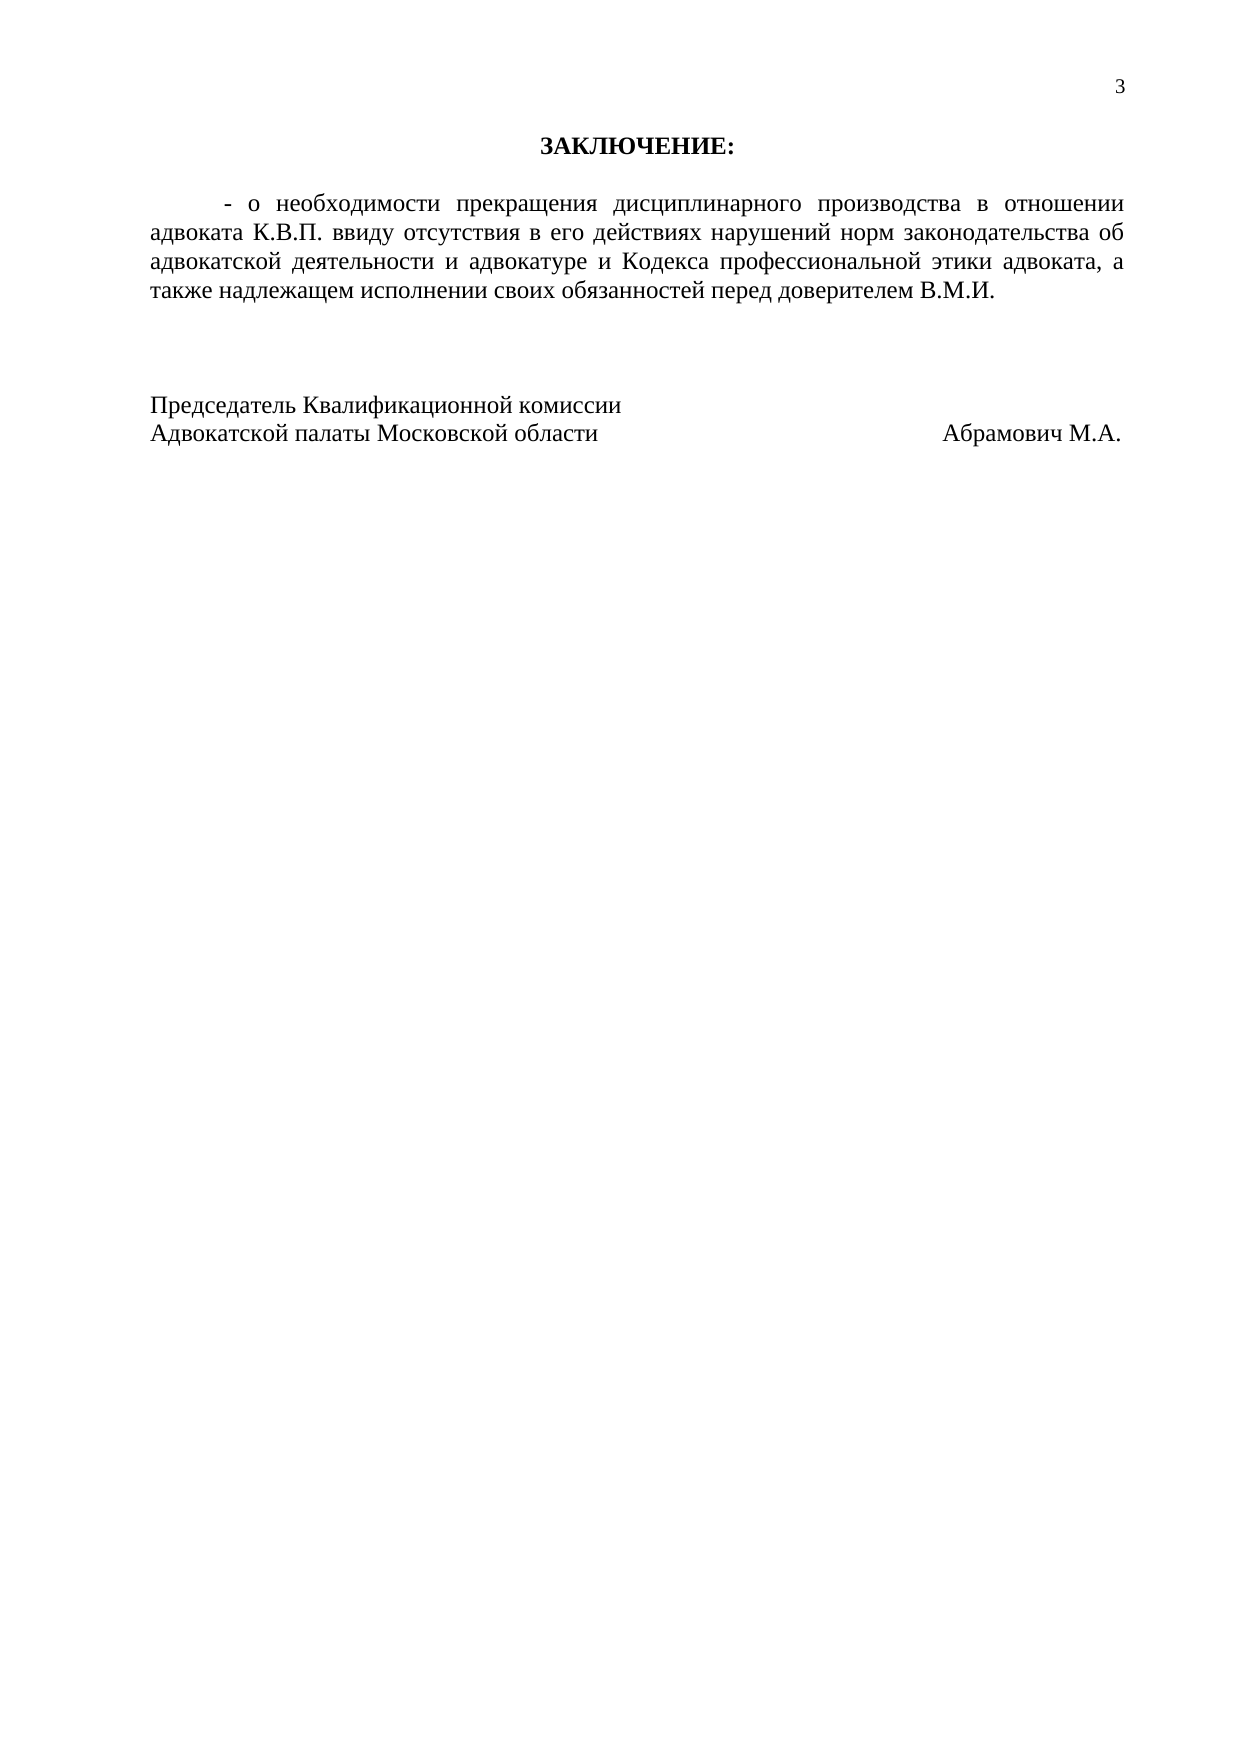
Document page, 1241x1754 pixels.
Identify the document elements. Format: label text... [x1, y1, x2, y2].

text - о необходимости прекращения дисциплинарного производства в отношении адвоката К.В.П. ввиду отсутствия в его действиях нарушений норм законодательства об адвокатской деятельности и адвокатуре и Кодекса профессиональной этики адвоката, а также надлежащем исполнении своих обязанностей перед доверителем В.М.И. [150, 188, 1125, 303]
text Адвокатской палаты Московской области Абрамович М.А. [150, 418, 1125, 447]
text ЗАКЛЮЧЕНИЕ: [150, 131, 1125, 160]
text Председатель Квалификационной комиссии [150, 390, 1125, 418]
